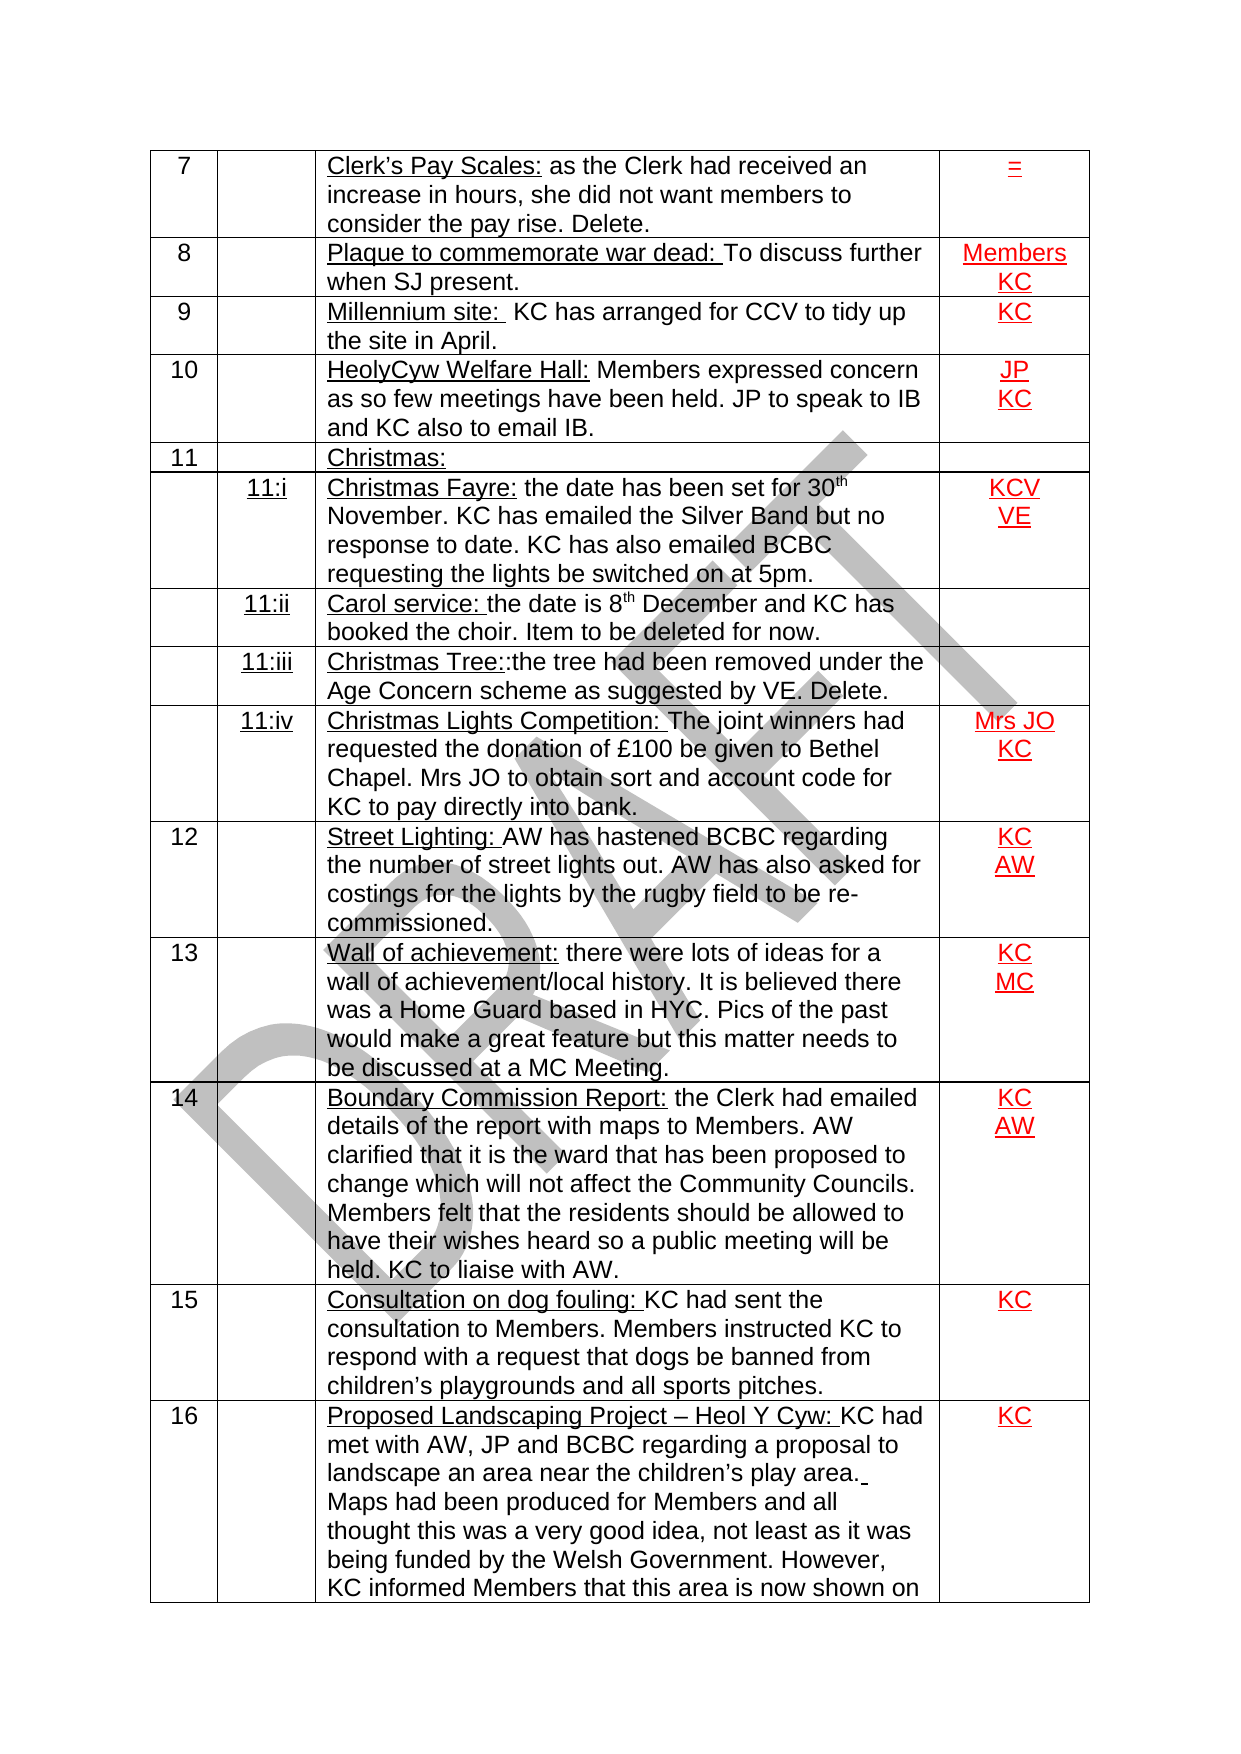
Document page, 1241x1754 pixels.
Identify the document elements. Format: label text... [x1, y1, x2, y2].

table_cell 15 [151, 1285, 217, 1400]
table_cell [218, 822, 315, 937]
table_cell [218, 938, 315, 1081]
table_cell [218, 1401, 315, 1602]
table_cell [218, 238, 315, 296]
table_cell Wall of achievement: there were lots of ideas for a wall of achievement/local history. It is believed there was a Home Guard based in HYC. Pics of the past would make a great feature but this matter needs to be discussed at a MC Meeting. [316, 938, 939, 1081]
table_cell Clerk’s Pay Scales: as the Clerk had received an increase in hours, she did not want members to consider the pay rise. Delete. [316, 151, 939, 237]
table_cell Consultation on dog fouling: KC had sent the consultation to Members. Members instructed KC to respond with a request that dogs be banned from children’s playgrounds and all sports pitches. [316, 1285, 939, 1400]
table_cell 16 [151, 1401, 217, 1602]
table_cell [218, 1285, 315, 1400]
table_cell KC [940, 297, 1089, 354]
table_cell KCV VE [940, 473, 1089, 587]
table_cell 7 [151, 151, 217, 237]
table_cell Plaque to commemorate war dead: To discuss further when SJ present. [316, 238, 939, 296]
table_cell Christmas Lights Competition: The joint winners had requested the donation of £100 be given to Bethel Chapel. Mrs JO to obtain sort and account code for KC to pay directly into bank. [316, 706, 939, 821]
table_cell HeolyCyw Welfare Hall: Members expressed concern as so few meetings have been held. JP to speak to IB and KC also to email IB. [316, 355, 939, 442]
table_cell Members KC [940, 238, 1089, 296]
table_cell 11 [151, 443, 217, 471]
table_cell Boundary Commission Report: the Clerk had emailed details of the report with maps to Members. AW clarified that it is the ward that has been proposed to change which will not affect the Community Councils. Members felt that the residents should be allowed to have their wishes heard so a public meeting will be held. KC to liaise with AW. [316, 1083, 939, 1284]
table_cell Carol service: the date is 8th December and KC has booked the choir. Item to be deleted for now. [316, 589, 939, 646]
table_cell 14 [151, 1083, 217, 1284]
table_cell KC AW [940, 1083, 1089, 1284]
table_cell Mrs JO KC [940, 706, 1089, 821]
table_cell [218, 151, 315, 237]
table_cell 11:iii [218, 647, 315, 704]
table_cell 9 [151, 297, 217, 354]
table_cell 12 [151, 822, 217, 937]
table_cell 10 [151, 355, 217, 442]
table_cell KC MC [940, 938, 1089, 1081]
table_cell [940, 589, 1089, 646]
table_cell [218, 1083, 315, 1284]
table_cell [151, 706, 217, 821]
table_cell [316, 1401, 939, 1602]
table_cell Christmas Fayre: the date has been set for 30th November. KC has emailed the Silver Band but no response to date. KC has also emailed BCBC requesting the lights be switched on at 5pm. [316, 473, 939, 587]
table_cell 11:iv [218, 706, 315, 821]
table_cell [151, 589, 217, 646]
table_cell JP KC [940, 355, 1089, 442]
table_cell [218, 297, 315, 354]
table_cell 8 [151, 238, 217, 296]
table_cell [151, 473, 217, 587]
table_cell = [940, 151, 1089, 237]
table_cell 13 [151, 938, 217, 1081]
table_cell [940, 647, 1089, 704]
table_cell KC AW [940, 822, 1089, 937]
table_cell [151, 647, 217, 704]
table_cell Millennium site: KC has arranged for CCV to tidy up the site in April. [316, 297, 939, 354]
table_cell Christmas: [316, 443, 939, 471]
table_cell KC [940, 1401, 1089, 1602]
table_cell [940, 443, 1089, 471]
table_cell Street Lighting: AW has hastened BCBC regarding the number of street lights out. AW has also asked for costings for the lights by the rugby field to be re-commissioned. [316, 822, 939, 937]
table_cell 11:i [218, 473, 315, 587]
table_cell 11:ii [218, 589, 315, 646]
table_cell [218, 355, 315, 442]
table_cell Christmas Tree::the tree had been removed under the Age Concern scheme as suggested by VE. Delete. [316, 647, 939, 704]
table_cell [218, 443, 315, 471]
table_cell KC [940, 1285, 1089, 1400]
